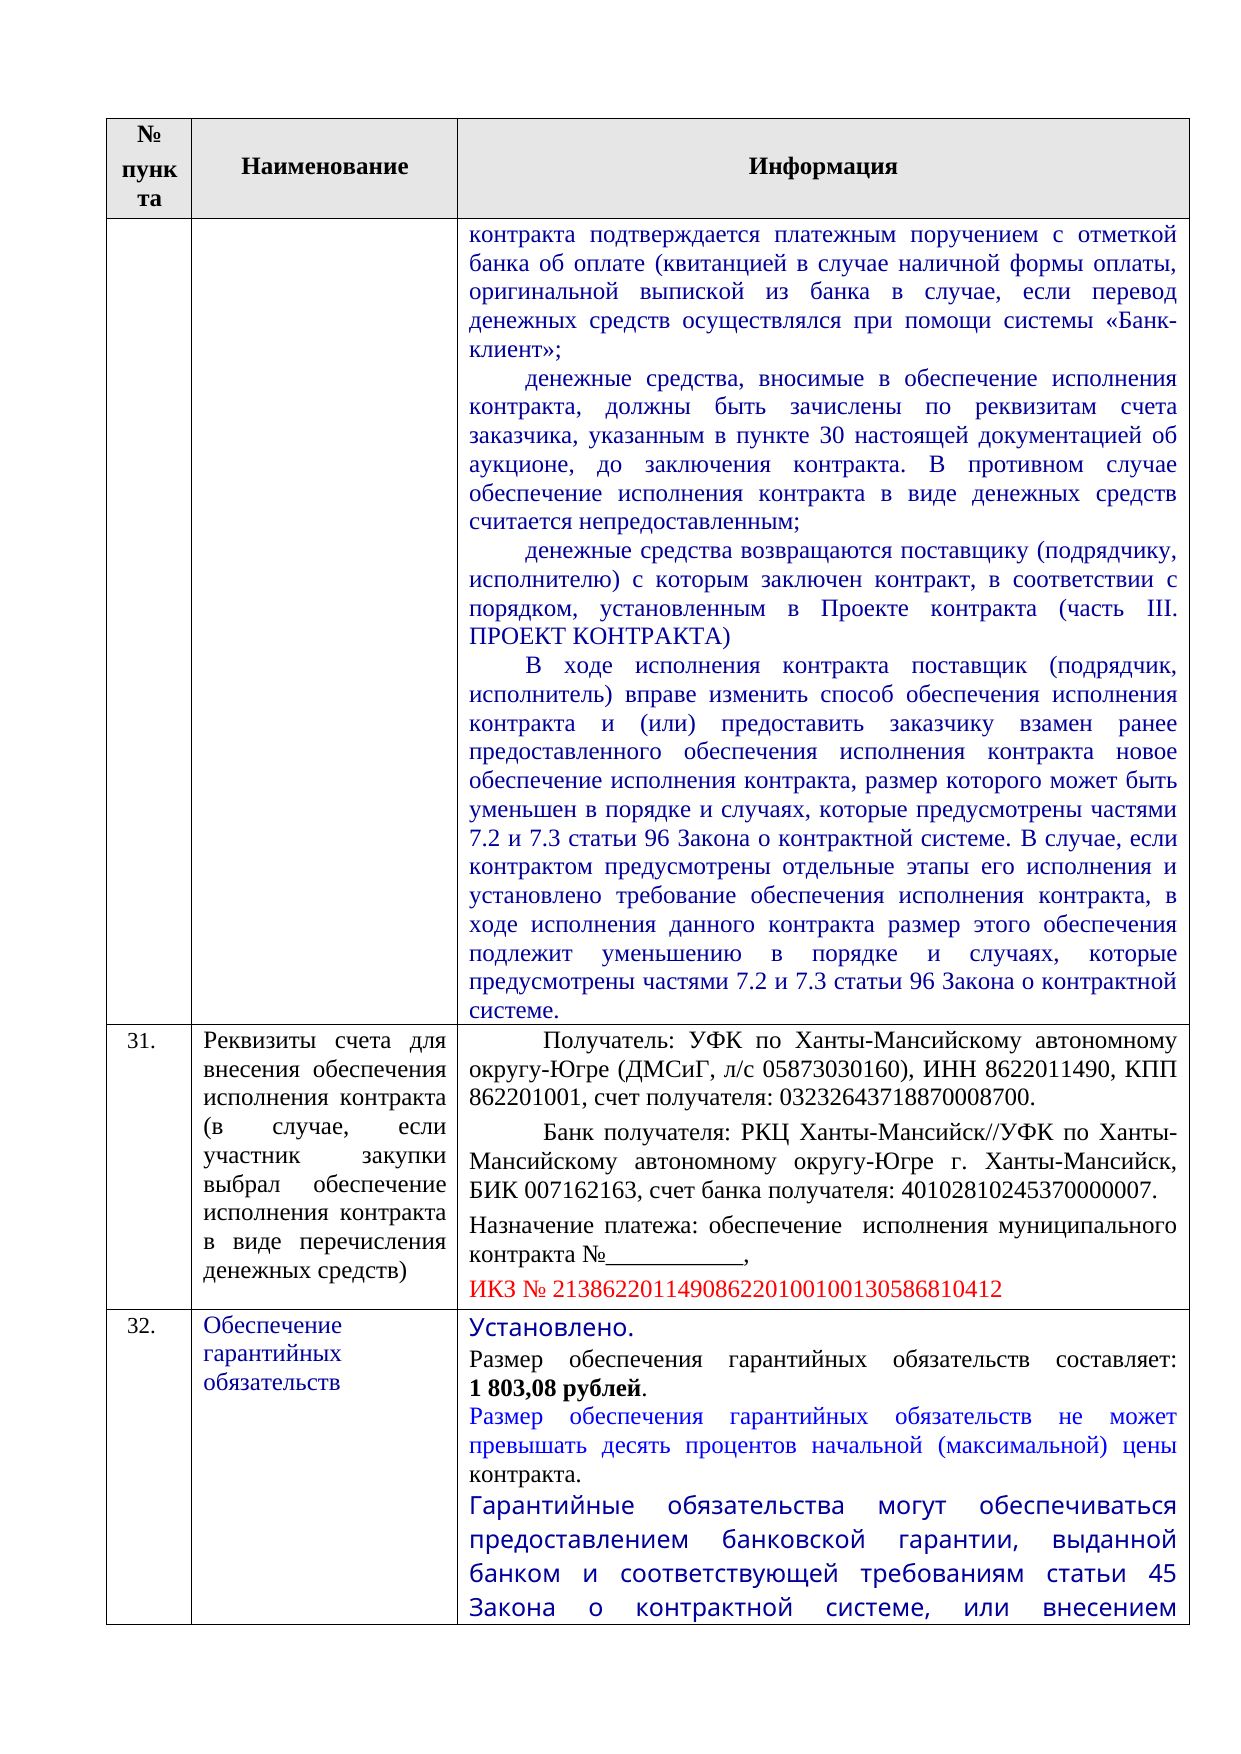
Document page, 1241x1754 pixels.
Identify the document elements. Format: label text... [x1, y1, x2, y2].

table_cell Получатель: УФК по Ханты-Мансийскому автономному округу-Югре (ДМСиГ, л/с 05873030160), ИНН 8622011490, КПП 862201001, счет получателя: 03232643718870008700. Банк получателя: РКЦ Ханты-Мансийск//УФК по Ханты-Мансийскому автономному округу-Югре г. Ханты-Мансийск, БИК 007162163, счет банка получателя: 40102810245370000007. Назначение платежа: обеспечение исполнения муниципального контракта №___________, ИКЗ № 213862201149086220100100130586810412 [458, 1025, 1189, 1309]
table_cell Обеспечение гарантийных обязательств [192, 1310, 457, 1624]
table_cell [458, 219, 1189, 1024]
table_cell [107, 1310, 191, 1624]
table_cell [192, 219, 457, 1024]
table_header Наименование [192, 119, 457, 218]
table_cell Реквизиты счета для внесения обеспечения исполнения контракта (в случае, если участник закупки выбрал обеспечение исполнения контракта в виде перечисления денежных средств) [192, 1025, 457, 1309]
table_cell [107, 1025, 191, 1309]
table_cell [458, 1310, 1189, 1624]
table_cell [107, 219, 191, 1024]
table_header № пункта [107, 119, 191, 218]
table_header Информация [458, 119, 1189, 218]
